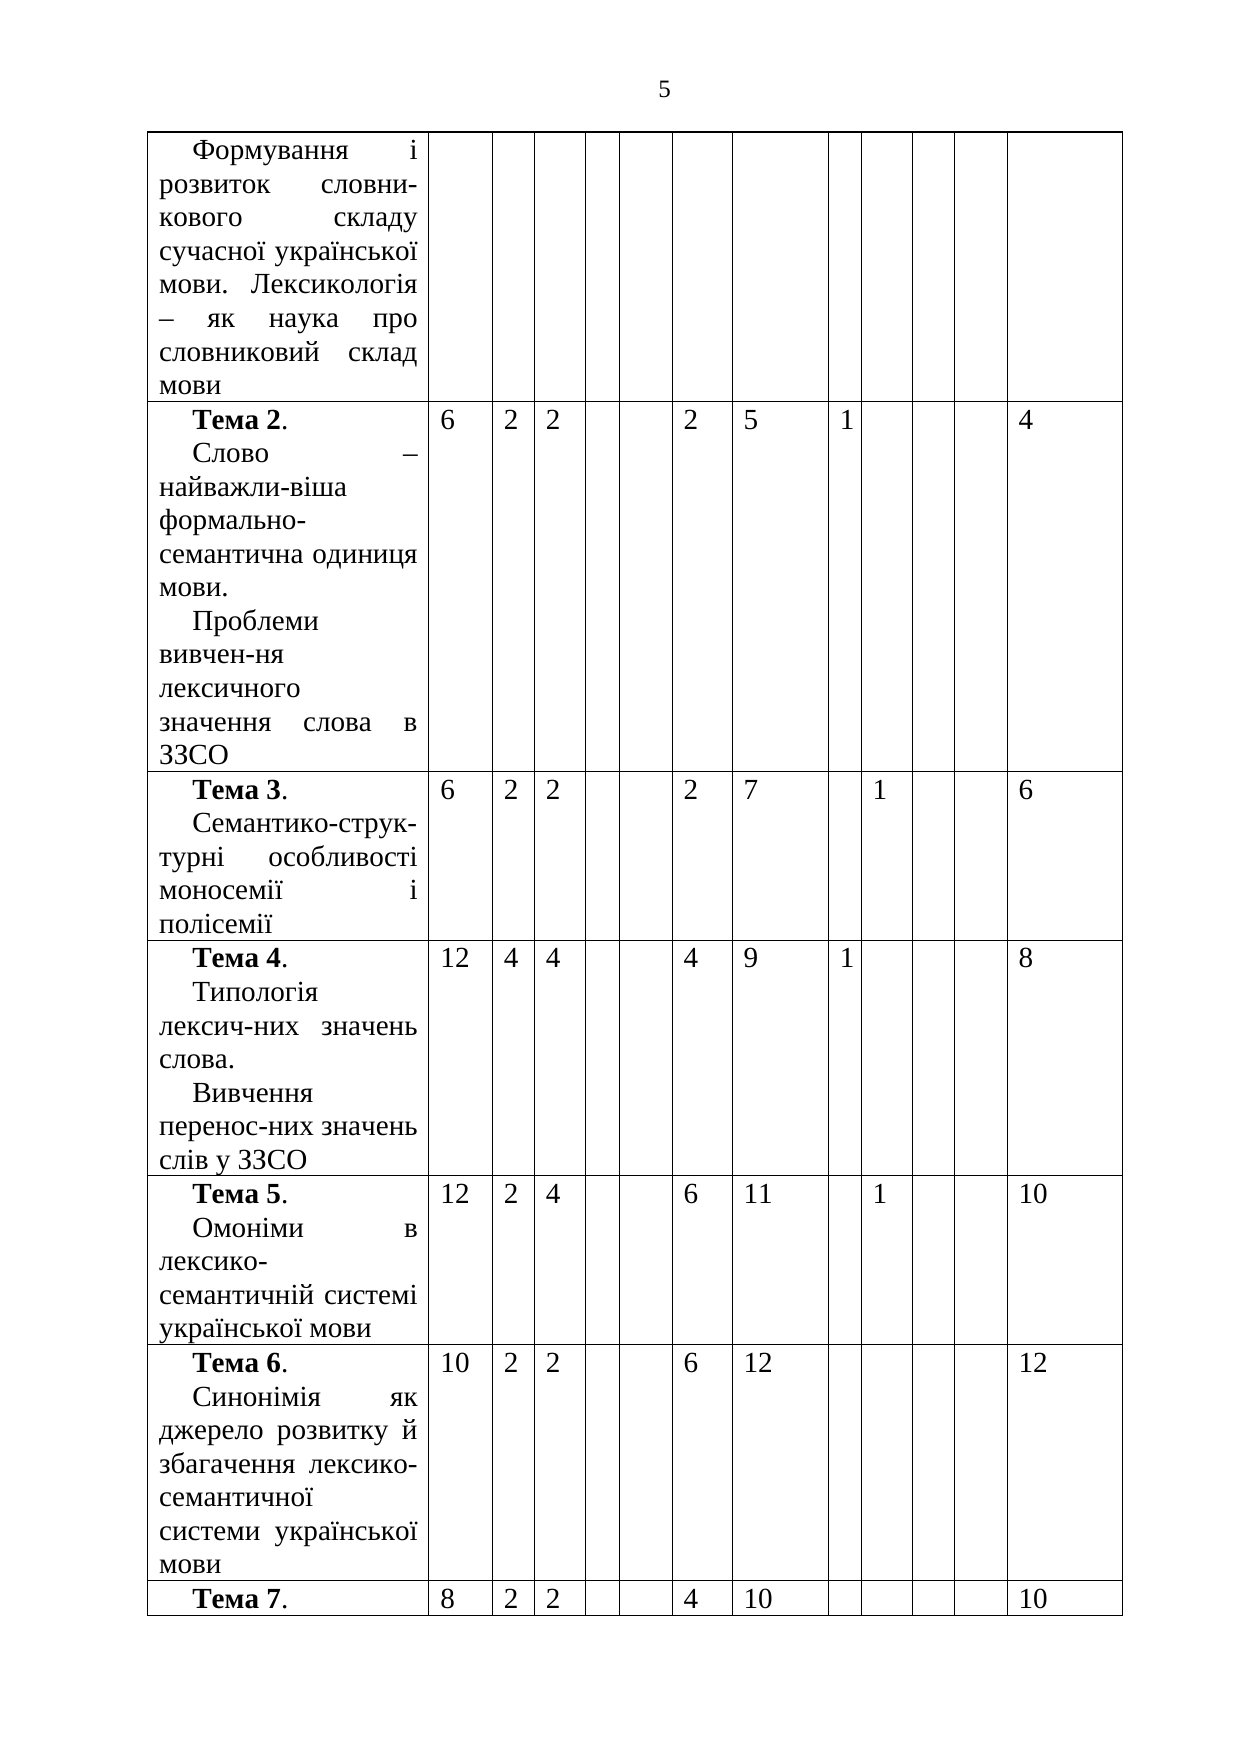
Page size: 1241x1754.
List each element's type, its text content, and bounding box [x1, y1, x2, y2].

table_cell [955, 772, 1007, 939]
table_cell [620, 1581, 672, 1614]
table_cell 2 [493, 1176, 534, 1344]
table_cell [620, 133, 672, 401]
table_cell 6 [429, 402, 492, 771]
table_cell 2 [535, 1345, 585, 1580]
table_cell [913, 772, 954, 939]
table_cell [913, 1581, 954, 1614]
table_cell [913, 1176, 954, 1344]
table_cell [620, 1345, 672, 1580]
table_cell 2 [493, 133, 534, 401]
table_cell 12 [733, 1345, 828, 1580]
table_cell [620, 1176, 672, 1344]
table_cell [829, 1176, 861, 1344]
table_cell [862, 1581, 912, 1614]
table_cell 2 [673, 772, 732, 939]
table_cell [829, 1581, 861, 1614]
table_cell [862, 1345, 912, 1580]
table_cell 12 [1008, 1345, 1122, 1580]
table_cell 6 [429, 772, 492, 939]
table_cell 2 [493, 1345, 534, 1580]
table_cell 12 [429, 941, 492, 1175]
table_cell Тема 5. Омоніми в лексико-семантичній системі української мови [148, 1176, 428, 1344]
table_cell 4 [673, 133, 732, 401]
table_cell 9 [733, 941, 828, 1175]
table_cell 7 [733, 772, 828, 939]
table_cell 6 [673, 1345, 732, 1580]
table_cell 10 [429, 1345, 492, 1580]
table_cell 4 [1008, 133, 1122, 401]
table_cell 10 [733, 1581, 828, 1614]
table_cell [829, 1345, 861, 1580]
table_cell [913, 941, 954, 1175]
table_cell [955, 1345, 1007, 1580]
table_cell [586, 941, 619, 1175]
table_cell 2 [493, 772, 534, 939]
table_cell 2 [493, 1581, 534, 1614]
table_cell 1 [862, 772, 912, 939]
table_cell [620, 402, 672, 771]
table_cell [955, 133, 1007, 401]
table_cell [620, 941, 672, 1175]
table_cell [862, 941, 912, 1175]
table_cell 2 [535, 1581, 585, 1614]
table_cell 4 [493, 941, 534, 1175]
table_cell 1 [829, 133, 861, 401]
table_cell [955, 1176, 1007, 1344]
table_cell 8 [429, 1581, 492, 1614]
table_cell 6 [673, 1176, 732, 1344]
table_cell [913, 1345, 954, 1580]
table_cell Тема 3. Семантико-струк-турні особливості моносемії і полісемії [148, 772, 428, 939]
table_cell 4 [535, 941, 585, 1175]
table_cell 2 [535, 772, 585, 939]
table_cell 4 [673, 941, 732, 1175]
table_cell [862, 133, 912, 401]
table_cell 2 [535, 133, 585, 401]
table_cell [862, 402, 912, 771]
table_cell 2 [493, 402, 534, 771]
table_cell Тема 6. Синонімія як джерело розвитку й збагачення лексико-семантичної системи української мови [148, 1345, 428, 1580]
table_cell [955, 941, 1007, 1175]
table_cell 1 [829, 402, 861, 771]
table_cell Тема 2. Слово – найважли-віша формально-семантична одиниця мови. Проблеми вивчен-ня лексичного значення слова в ЗЗСО [148, 402, 428, 771]
table_cell 2 [535, 402, 585, 771]
table_cell 8 [1008, 941, 1122, 1175]
table_cell 11 [733, 1176, 828, 1344]
table_cell 1 [862, 1176, 912, 1344]
table_cell Тема 4. Типологія лексич-них значень слова. Вивчення перенос-них значень слів у ЗЗСО [148, 941, 428, 1175]
table_cell [586, 772, 619, 939]
table_cell 2 [673, 402, 732, 771]
table_cell [586, 402, 619, 771]
table_cell 4 [1008, 402, 1122, 771]
table_cell [620, 772, 672, 939]
table_cell [586, 1581, 619, 1614]
table_cell [955, 1581, 1007, 1614]
table_cell 10 [1008, 1581, 1122, 1614]
table_cell 5 [733, 133, 828, 401]
table_cell 4 [535, 1176, 585, 1344]
table_cell 6 [1008, 772, 1122, 939]
table_cell [586, 1345, 619, 1580]
table_cell 1 [829, 941, 861, 1175]
table_cell [829, 772, 861, 939]
table_cell 5 [733, 402, 828, 771]
table_cell 10 [1008, 1176, 1122, 1344]
table_cell [955, 402, 1007, 771]
table_cell 8 [429, 133, 492, 401]
table_cell [586, 1176, 619, 1344]
table_cell [913, 133, 954, 401]
table_cell [913, 402, 954, 771]
table_cell [586, 133, 619, 401]
table_cell 4 [673, 1581, 732, 1614]
table_cell 12 [429, 1176, 492, 1344]
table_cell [148, 1581, 428, 1614]
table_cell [148, 133, 428, 401]
